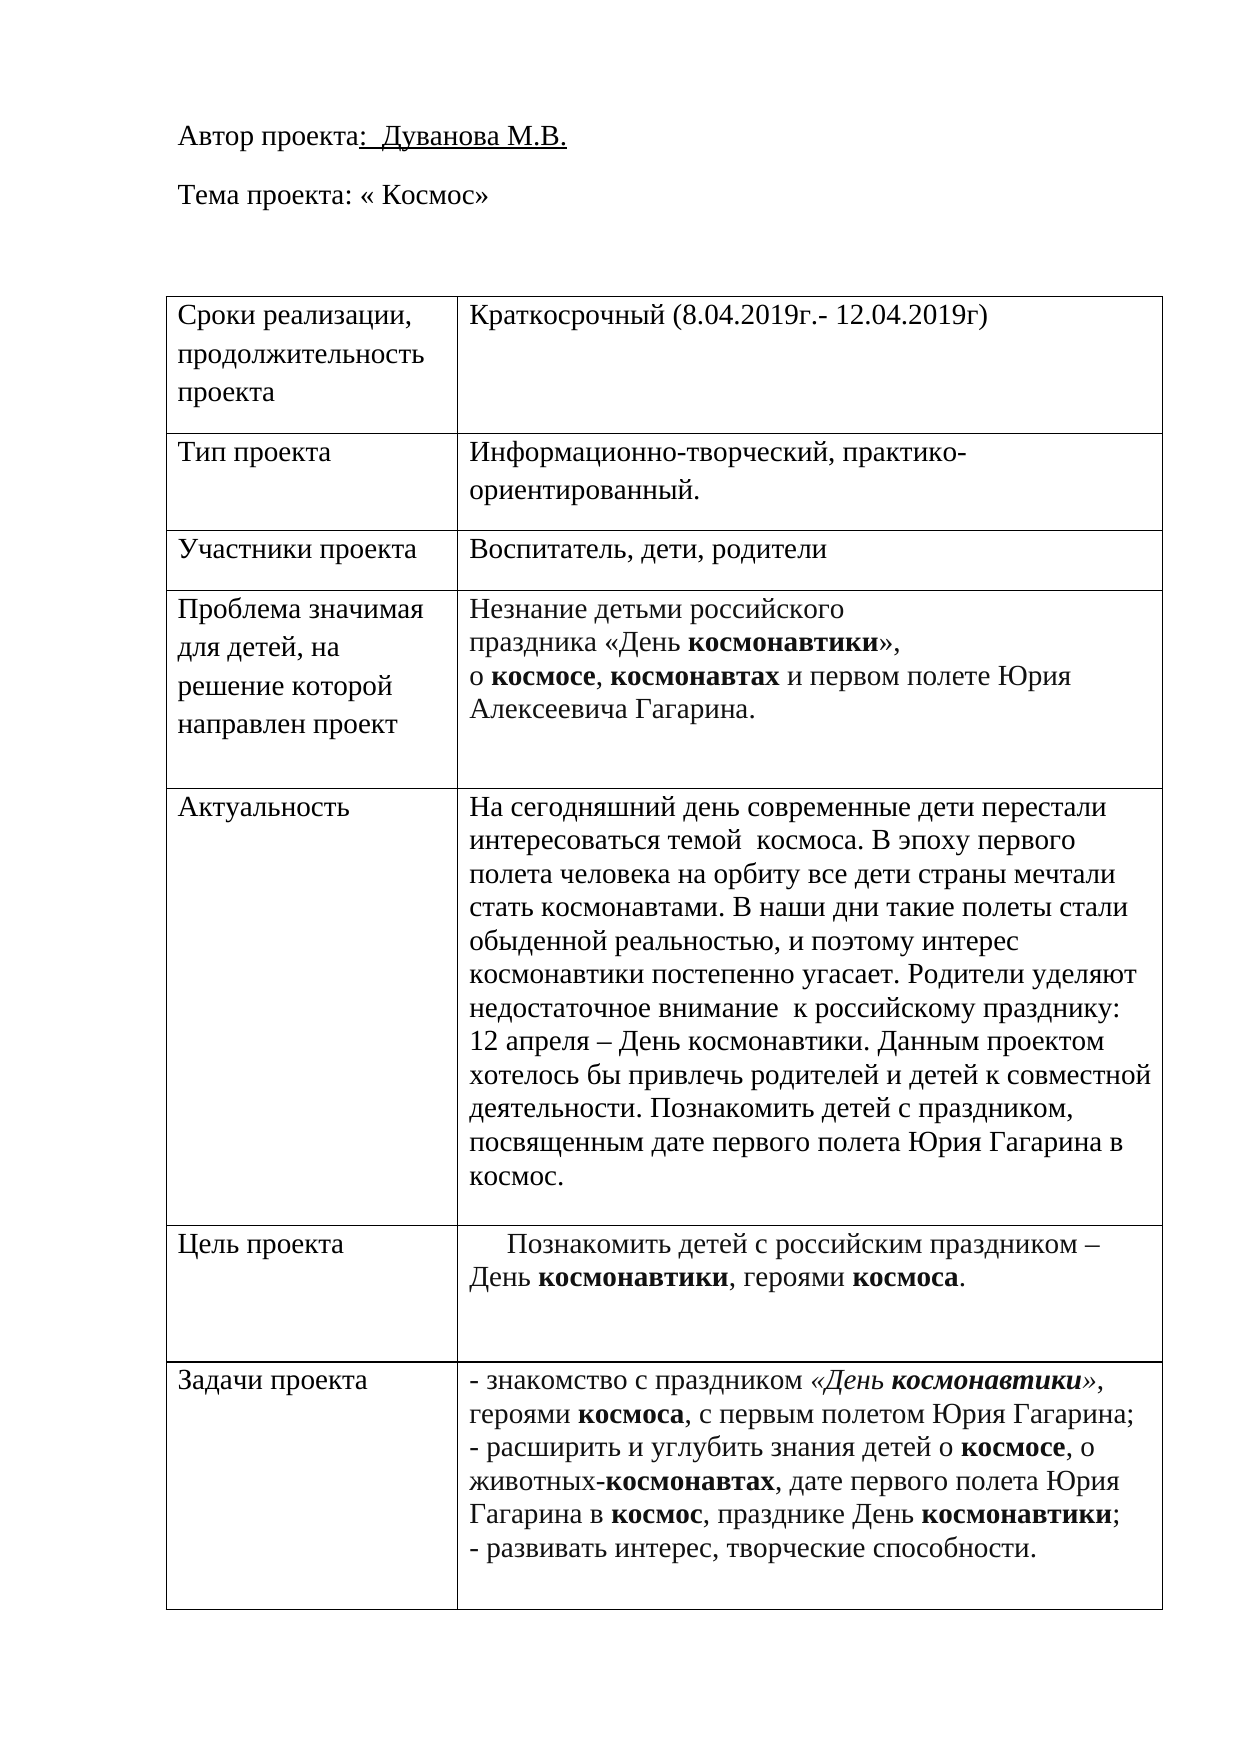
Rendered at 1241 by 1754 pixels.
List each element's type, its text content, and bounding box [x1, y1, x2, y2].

table_cell Задачи проекта [167, 1363, 457, 1609]
table_cell Актуальность [167, 789, 457, 1225]
table_cell Информационно-творческий, практико-ориентированный. [458, 434, 1162, 530]
table_cell На сегодняшний день современные дети перестали интересоваться темой космоса. В эпоху первого полета человека на орбиту все дети страны мечтали стать космонавтами. В наши дни такие полеты стали обыденной реальностью, и поэтому интерес космонавтики постепенно угасает. Родители уделяют недостаточное внимание к российскому празднику: 12 апреля – День космонавтики. Данным проектом хотелось бы привлечь родителей и детей к совместной деятельности. Познакомить детей с праздником, посвященным дате первого полета Юрия Гагарина в космос. [458, 789, 1162, 1225]
text Тема проекта: « Космос» [177, 177, 1152, 211]
table_cell Цель проекта [167, 1226, 457, 1361]
table_cell - знакомство с праздником «День космонавтики», героями космоса, с первым полетом Юрия Гагарина; - расширить и углубить знания детей о космосе, о животных-космонавтах, дате первого полета Юрия Гагарина в космос, празднике День космонавтики; - развивать интерес, творческие способности. [458, 1363, 1162, 1609]
table_header Сроки реализации, продолжительность проекта [167, 297, 457, 433]
text Автор проекта: Дуванова М.В. [177, 118, 1152, 152]
table_cell Незнание детьми российского праздника «День космонавтики», о космосе, космонавтах и первом полете Юрия Алексеевича Гагарина. [458, 591, 1162, 788]
table_cell Участники проекта [167, 531, 457, 590]
table_cell Проблема значимая для детей, на решение которой направлен проект [167, 591, 457, 788]
table_cell Тип проекта [167, 434, 457, 530]
table_cell Воспитатель, дети, родители [458, 531, 1162, 590]
table_header Краткосрочный (8.04.2019г.- 12.04.2019г) [458, 297, 1162, 433]
table_cell Познакомить детей с российским праздником – День космонавтики, героями космоса. [458, 1226, 1162, 1361]
